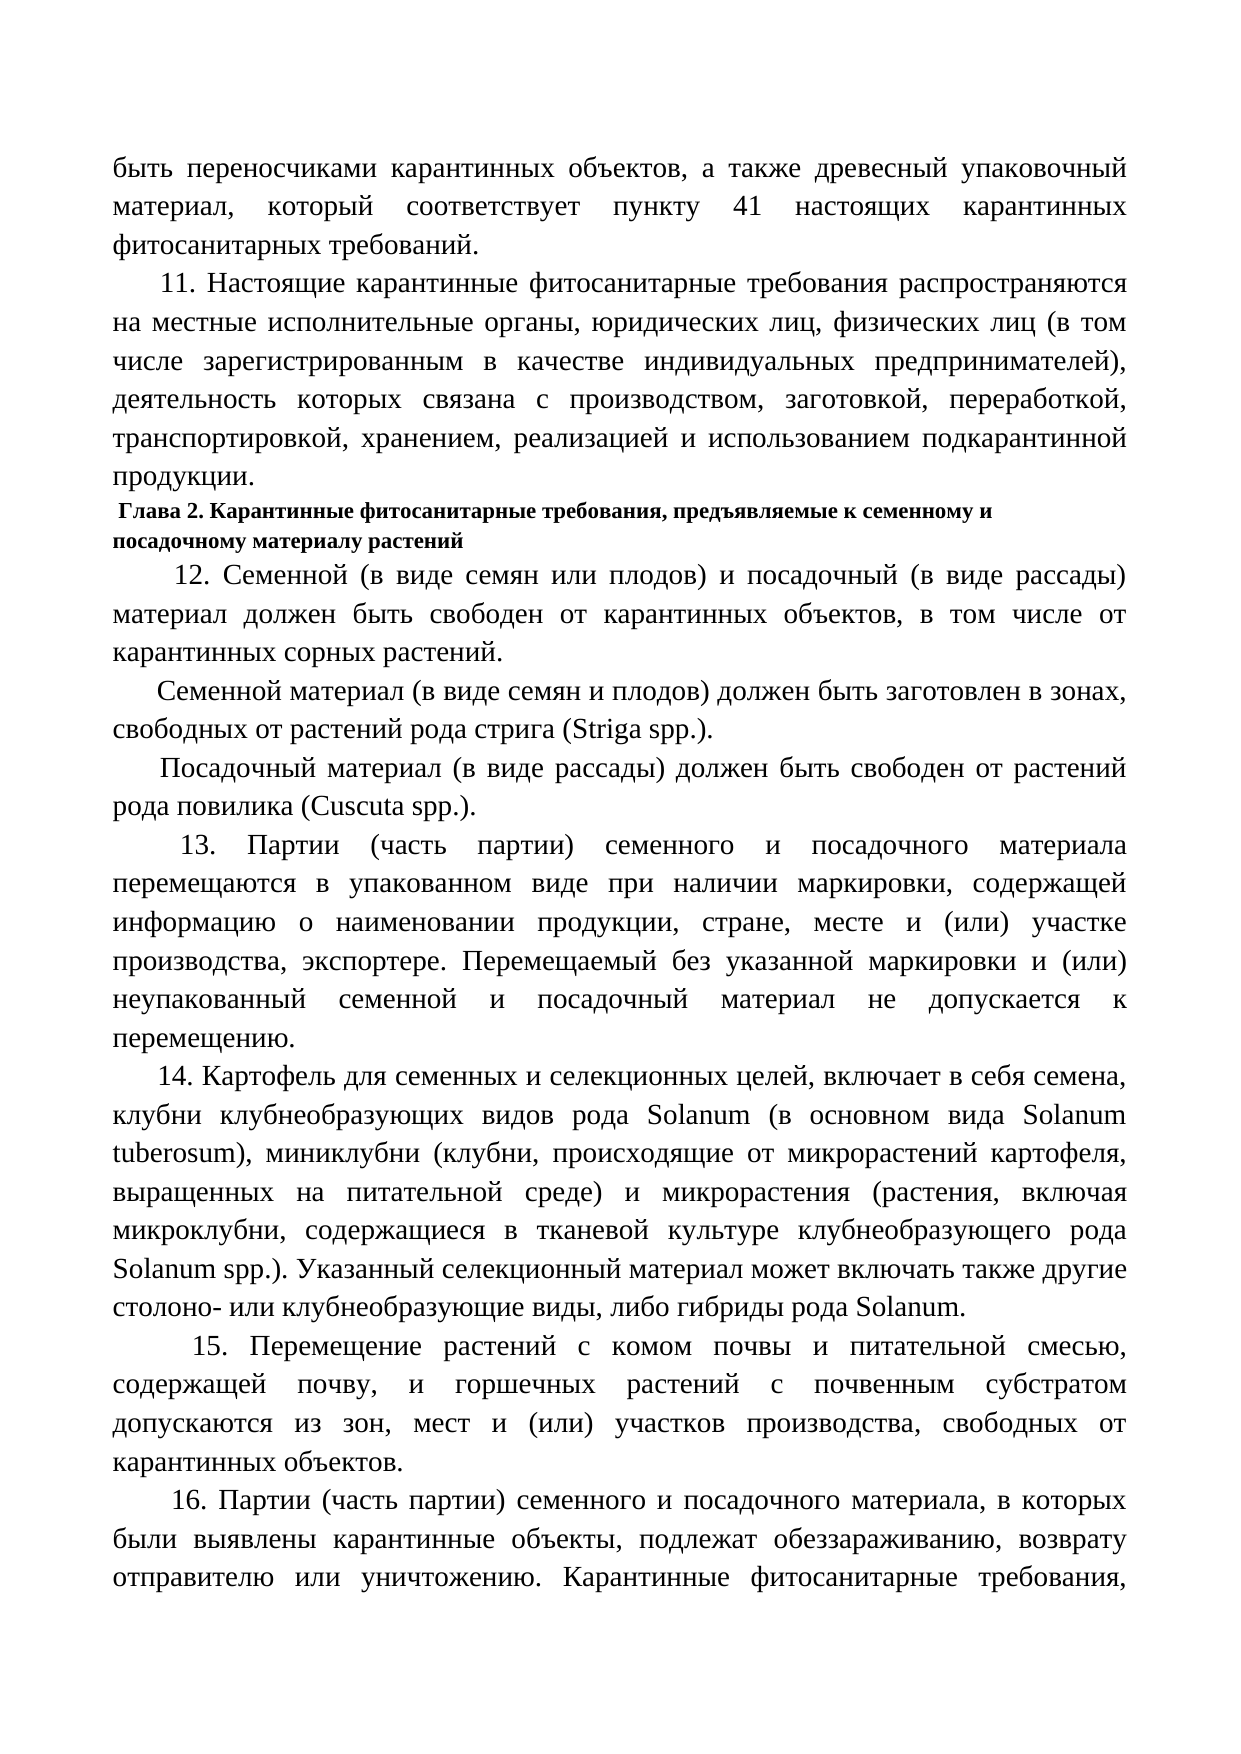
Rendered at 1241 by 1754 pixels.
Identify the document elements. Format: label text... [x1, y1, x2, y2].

text 12. Семенной (в виде семян или плодов) и посадочный (в виде рассады) материал должен быть свободен от карантинных объектов, в том числе от карантинных сорных растений. [112, 557, 1128, 668]
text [112, 150, 1128, 261]
text Посадочный материал (в виде рассады) должен быть свободен от растений рода повилика (Cuscuta spp.). [112, 750, 1128, 822]
text 15. Перемещение растений с комом почвы и питательной смесью, содержащей почву, и горшечных растений с почвенным субстратом допускаются из зон, мест и (или) участков производства, свободных от карантинных объектов. [112, 1328, 1128, 1477]
text Семенной материал (в виде семян и плодов) должен быть заготовлен в зонах, свободных от растений рода стрига (Striga spp.). [112, 673, 1128, 745]
text 14. Картофель для семенных и селекционных целей, включает в себя семена, клубни клубнеобразующих видов рода Solanum (в основном вида Solanum tuberosum), миниклубни (клубни, происходящие от микрорастений картофеля, выращенных на питательной среде) и микрорастения (растения, включая микроклубни, содержащиеся в тканевой культуре клубнеобразующего рода Solanum spp.). Указанный селекционный материал может включать также другие столоно- или клубнеобразующие виды, либо гибриды рода Solanum. [112, 1058, 1128, 1323]
text 13. Партии (часть партии) семенного и посадочного материала перемещаются в упакованном виде при наличии маркировки, содержащей информацию о наименовании продукции, стране, месте и (или) участке производства, экспортере. Перемещаемый без указанной маркировки и (или) неупакованный семенной и посадочный материал не допускается к перемещению. [112, 827, 1128, 1053]
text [112, 1482, 1128, 1593]
text Глава 2. Карантинные фитосанитарные требования, предъявляемые к семенному и посадочному материалу растений [112, 497, 1128, 553]
text 11. Настоящие карантинные фитосанитарные требования распространяются на местные исполнительные органы, юридических лиц, физических лиц (в том числе зарегистрированным в качестве индивидуальных предпринимателей), деятельность которых связана с производством, заготовкой, переработкой, транспортировкой, хранением, реализацией и использованием подкарантинной продукции. [112, 266, 1128, 492]
